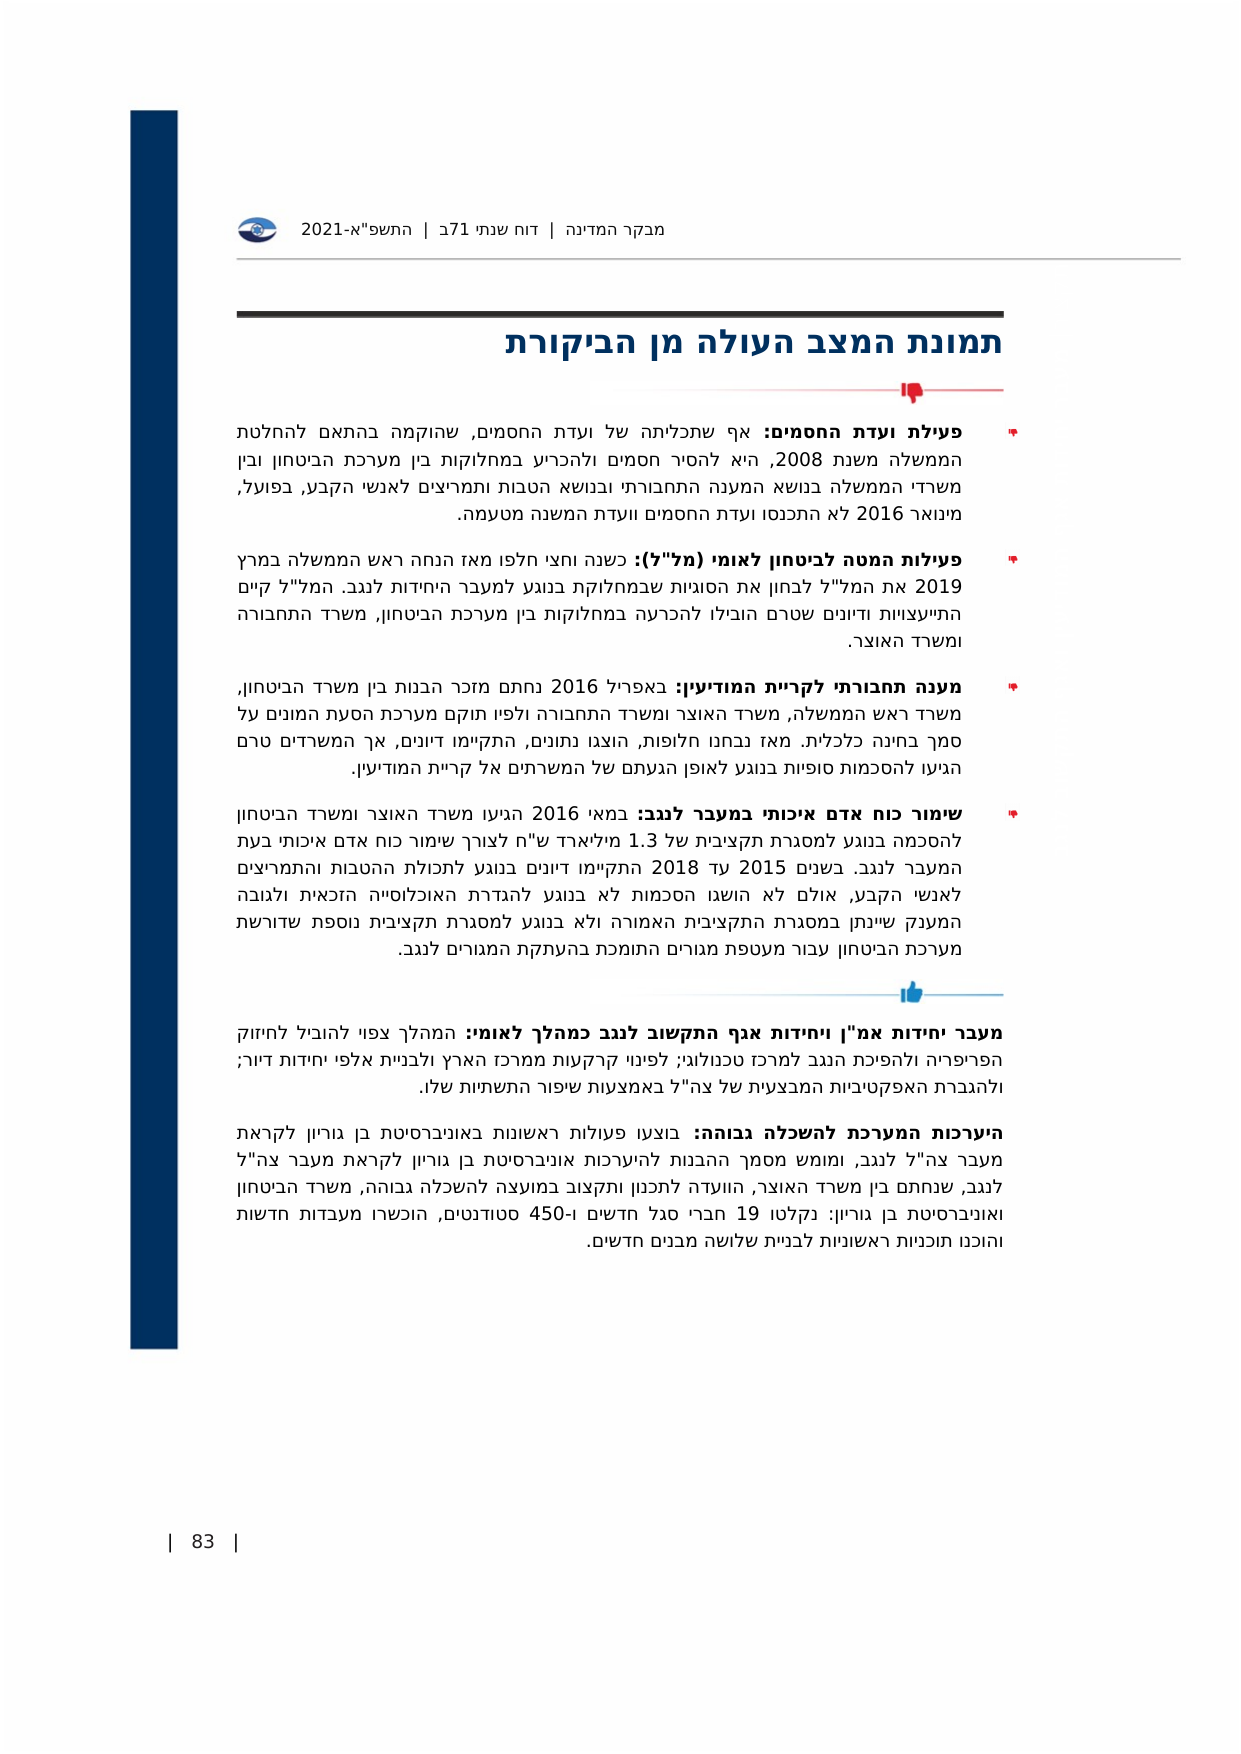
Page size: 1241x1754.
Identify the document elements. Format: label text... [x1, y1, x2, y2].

list פעילת ועדת החסמים: אף שתכליתה של ועדת החסמים, שהוקמה בהתאם להחלטת הממשלה משנת 2008, היא להסיר חסמים ולהכריע במחלוקות בין מערכת הביטחון ובין משרדי הממשלה בנושא המענה התחבורתי ובנושא הטבות ותמריצים לאנשי הקבע, בפועל, מינואר 2016 לא התכנסו ועדת החסמים וועדת המשנה מטעמה. [236, 417, 1004, 526]
picture [1, 1, 1240, 1753]
text היערכות המערכת להשכלה גבוהה: בוצעו פעולות ראשונות באוניברסיטת בן גוריון לקראת מעבר צה"ל לנגב, ומומש מסמך ההבנות להיערכות אוניברסיטת בן גוריון לקראת מעבר צה"ל לנגב, שנחתם בין משרד האוצר, הוועדה לתכנון ותקצוב במועצה להשכלה גבוהה, משרד הביטחון ואוניברסיטת בן גוריון: נקלטו 19 חברי סגל חדשים ו-450 סטודנטים, הוכשרו מעבדות חדשות והוכנו תוכניות ראשוניות לבניית שלושה מבנים חדשים. [236, 1117, 1004, 1253]
list שימור כוח אדם איכותי במעבר לנגב: במאי 2016 הגיעו משרד האוצר ומשרד הביטחון להסכמה בנוגע למסגרת תקציבית של 1.3 מיליארד ש"ח לצורך שימור כוח אדם איכותי בעת המעבר לנגב. בשנים 2015 עד 2018 התקיימו דיונים בנוגע לתכולת ההטבות והתמריצים לאנשי הקבע, אולם לא הושגו הסכמות לא בנוגע להגדרת האוכלוסייה הזכאית ולגובה המענק שיינתן במסגרת התקציבית האמורה ולא בנוגע למסגרת תקציבית נוספת שדורשת מערכת הביטחון עבור מעטפת מגורים התומכת בהעתקת המגורים לנגב. [236, 798, 1004, 961]
text מעבר יחידות אמ"ן ויחידות אגף התקשוב לנגב כמהלך לאומי: המהלך צפוי להוביל לחיזוק הפריפריה ולהפיכת הנגב למרכז טכנולוגי; לפינוי קרקעות ממרכז הארץ ולבניית אלפי יחידות דיור; ולהגברת האפקטיביות המבצעית של צה"ל באמצעות שיפור התשתיות שלו. [236, 1017, 1004, 1099]
text תמונת המצב העולה מן הביקורת [236, 322, 1004, 361]
list מענה תחבורתי לקריית המודיעין: באפריל 2016 נחתם מזכר הבנות בין משרד הביטחון, משרד ראש הממשלה, משרד האוצר ומשרד התחבורה ולפיו תוקם מערכת הסעת המונים על סמך בחינה כלכלית. מאז נבחנו חלופות, הוצגו נתונים, התקיימו דיונים, אך המשרדים טרם הגיעו להסכמות סופיות בנוגע לאופן הגעתם של המשרתים אל קריית המודיעין. [236, 671, 1004, 780]
list פעילות המטה לביטחון לאומי (מל"ל): כשנה וחצי חלפו מאז הנחה ראש הממשלה במרץ 2019 את המל"ל לבחון את הסוגיות שבמחלוקת בנוגע למעבר היחידות לנגב. המל"ל קיים התייעצויות ודיונים שטרם הובילו להכרעה במחלוקות בין מערכת הביטחון, משרד התחבורה ומשרד האוצר. [236, 544, 1004, 653]
